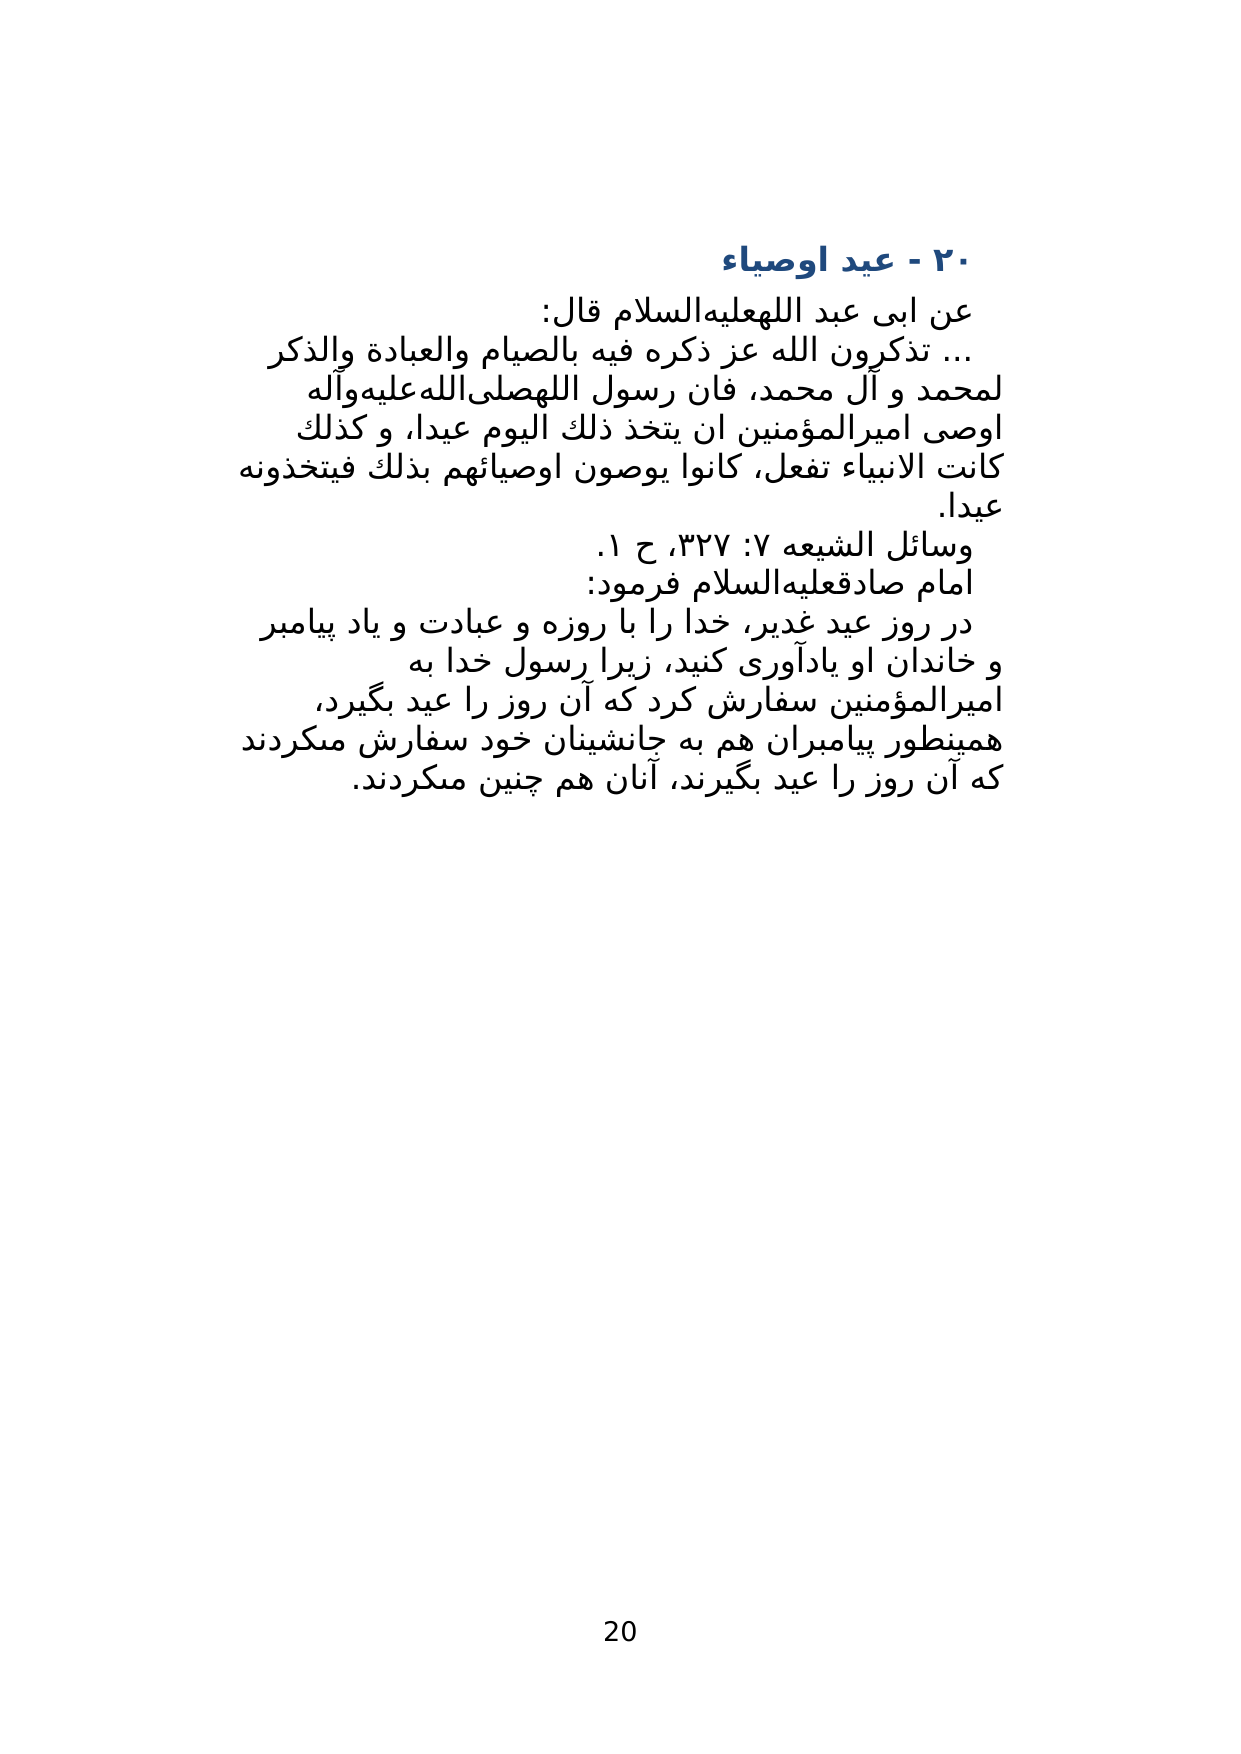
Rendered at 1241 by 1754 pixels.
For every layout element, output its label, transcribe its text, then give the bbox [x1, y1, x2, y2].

text امام صادقعليه‌السلام فرمود: [236, 564, 1004, 603]
text در روز عيد غدير، خدا را با روزه و عبادت و ياد پيامبر و خاندان او يادآورى كنيد، زيرا رسول خدا به اميرالمؤمنين سفارش كرد كه آن روز را عيد بگيرد، همينطور پيامبران هم به جانشينان خود سفارش مى‏كردند كه آن روز را عيد بگيرند، آنان هم چنين مى‏كردند. [236, 603, 1004, 797]
text وسائل الشيعه ٧: ٣٢٧، ح ١. [236, 525, 1004, 564]
text عن ابى عبد اللهعليه‌السلام قال: [236, 292, 1004, 331]
text ... تذكرون الله عز ذكره فيه بالصيام والعبادة والذكر لمحمد و آل محمد، فان رسول اللهصلى‌الله‌عليه‌وآله اوصى اميرالمؤمنين ان يتخذ ذلك اليوم عيدا، و كذلك كانت الانبياء تفعل، كانوا يوصون اوصيائهم بذلك فيتخذونه عيدا. [236, 331, 1004, 525]
subtitle ٢٠ - عيد اوصياء [236, 241, 1004, 279]
